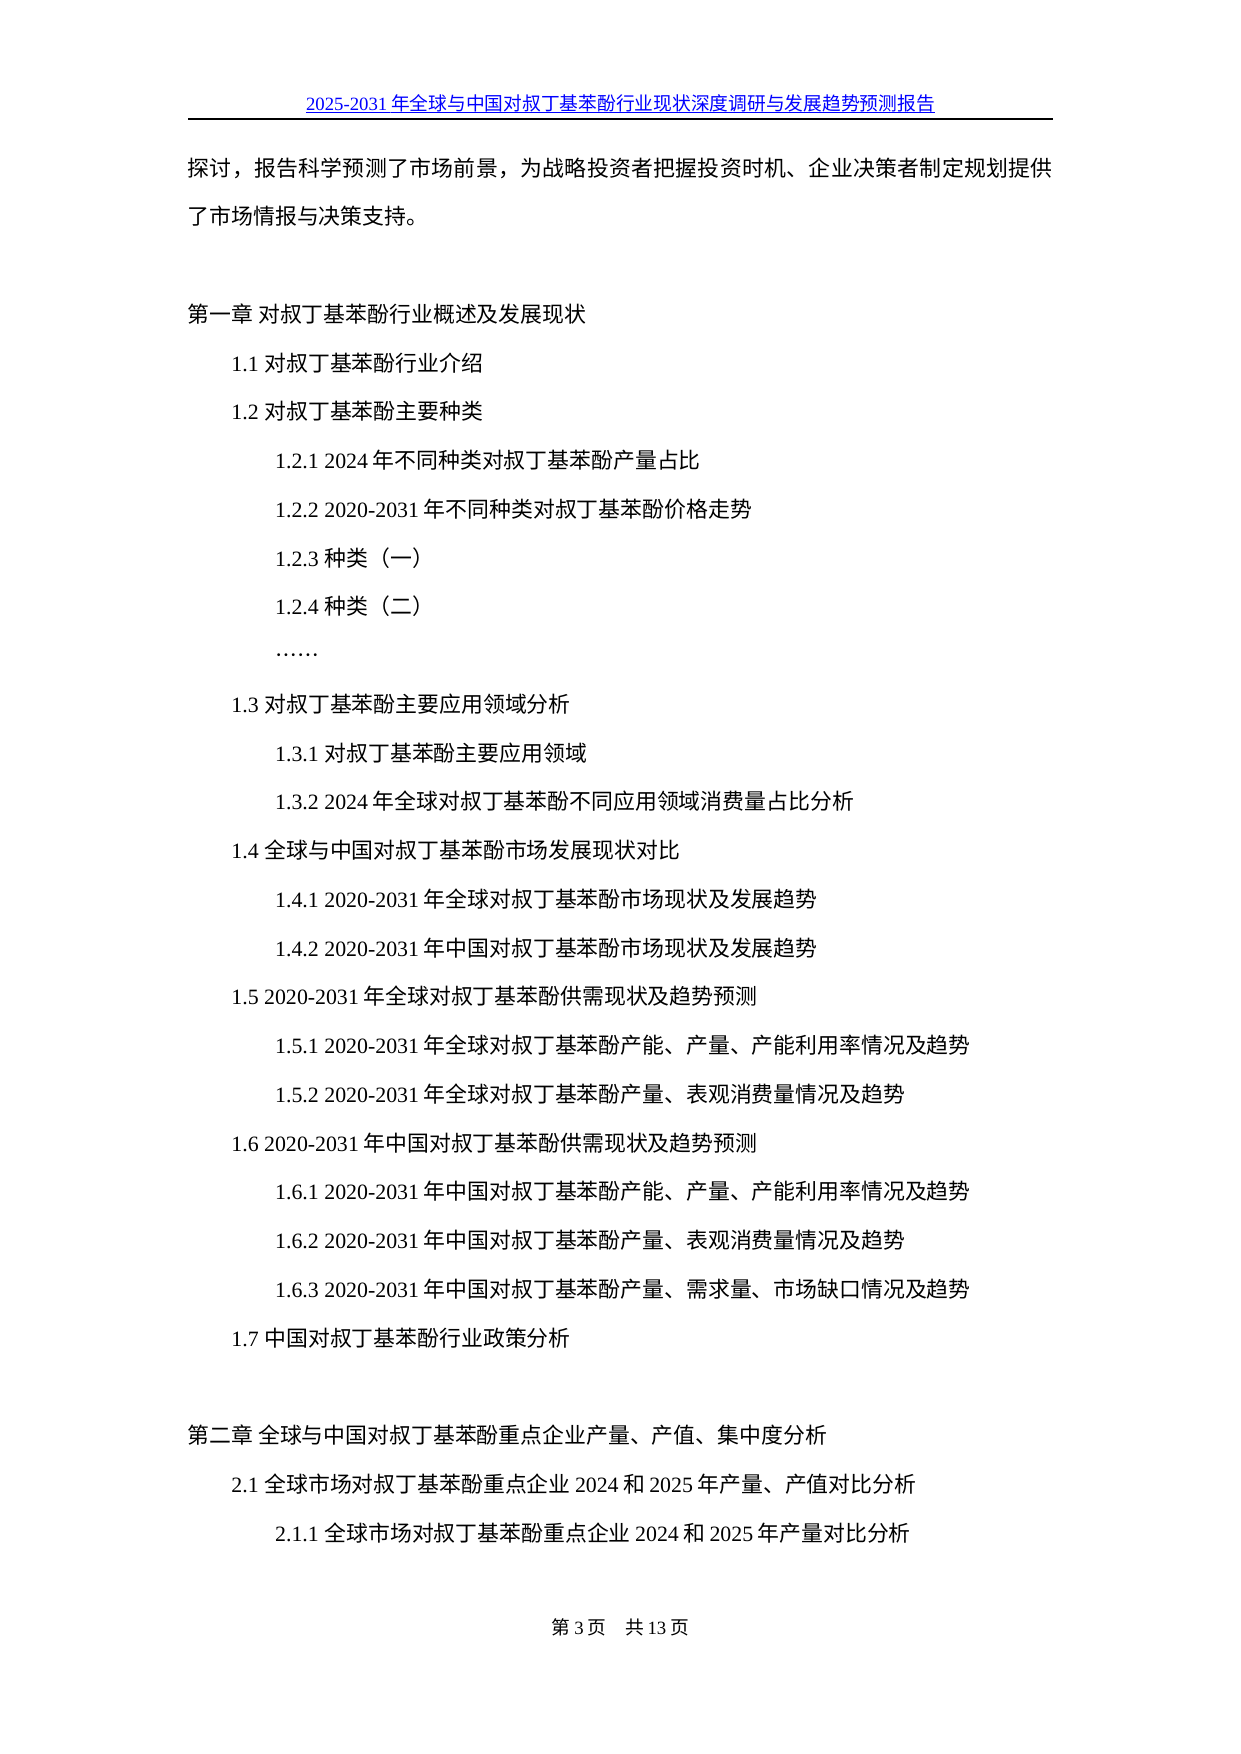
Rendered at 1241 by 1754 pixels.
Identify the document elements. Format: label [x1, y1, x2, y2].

text [187, 150, 1053, 1548]
